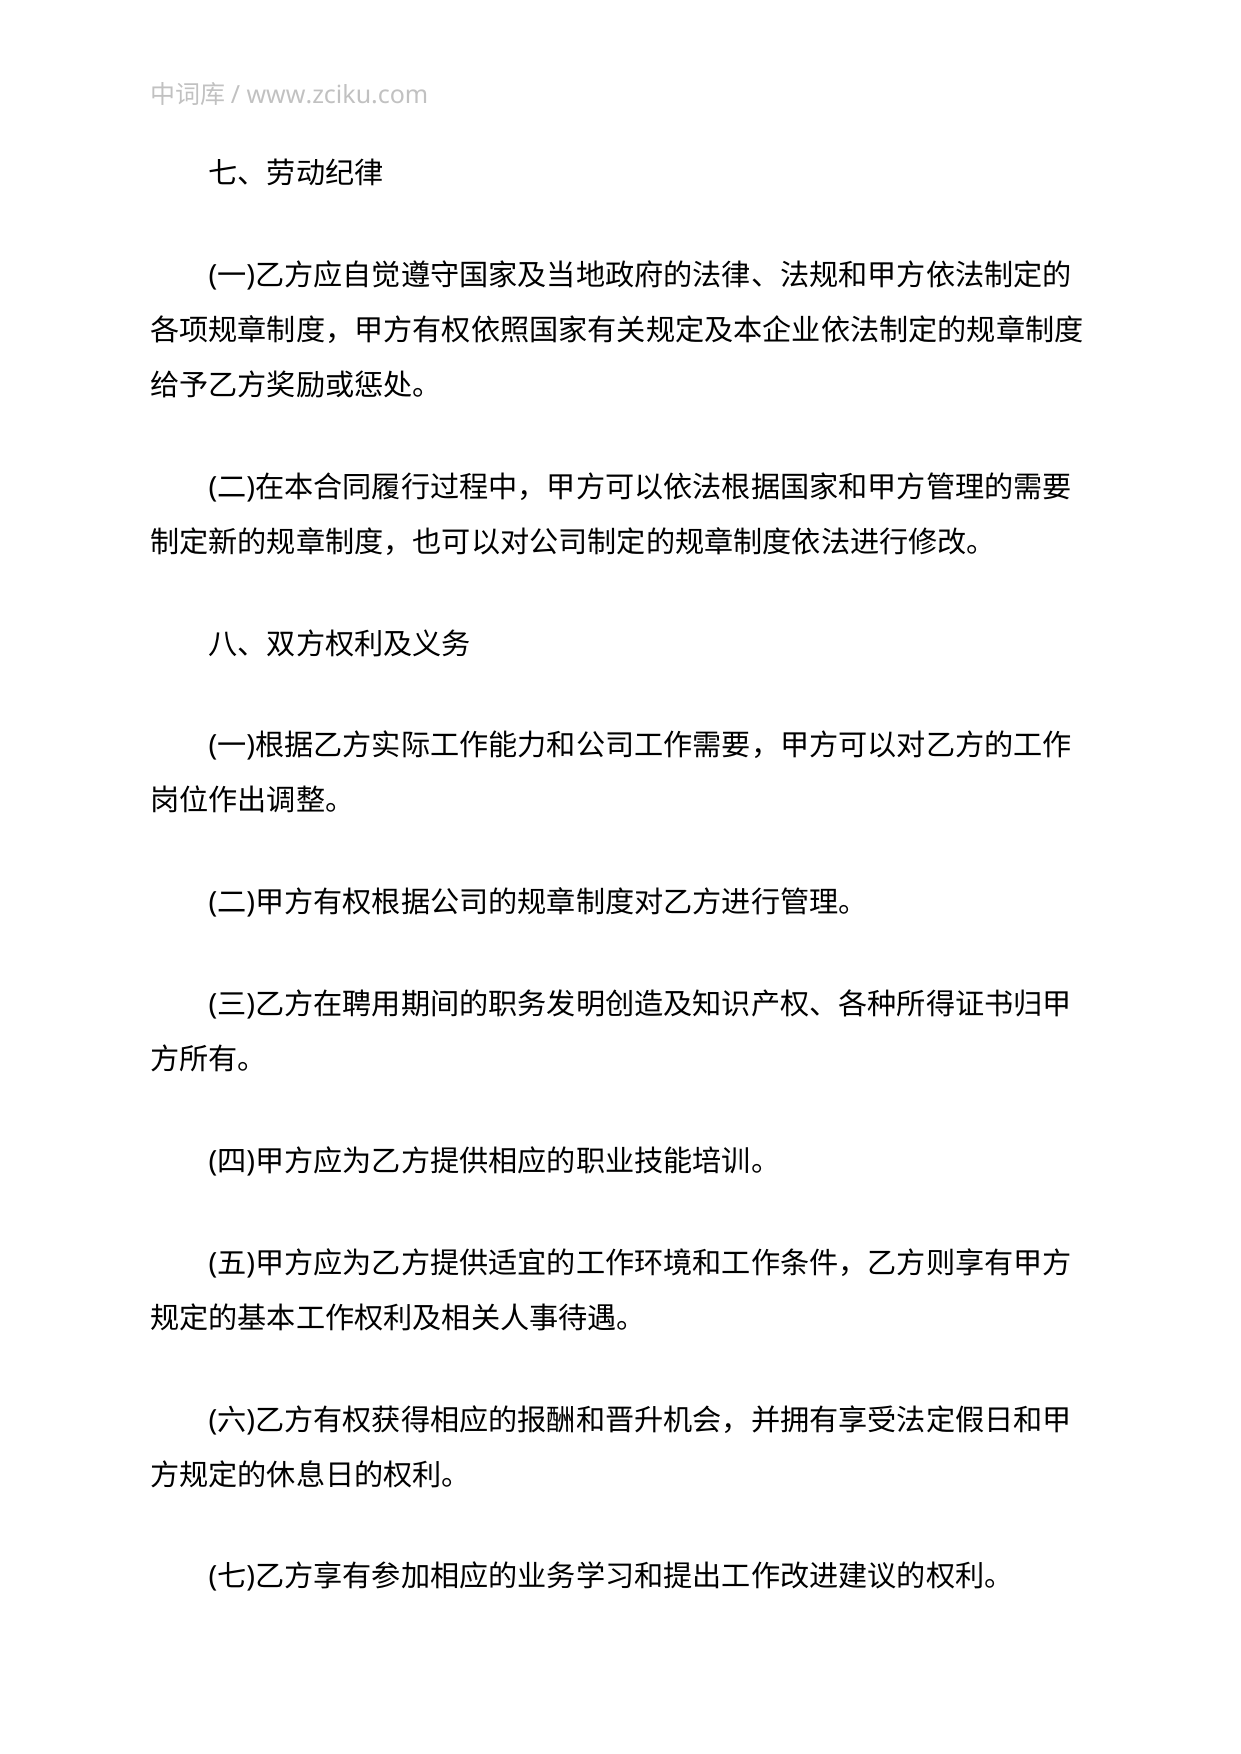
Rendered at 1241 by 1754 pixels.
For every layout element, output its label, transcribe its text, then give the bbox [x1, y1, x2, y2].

text (五)甲方应为乙方提供适宜的工作环境和工作条件，乙方则享有甲方规定的基本工作权利及相关人事待遇。 [150, 1239, 1090, 1337]
text (一)乙方应自觉遵守国家及当地政府的法律、法规和甲方依法制定的各项规章制度，甲方有权依照国家有关规定及本企业依法制定的规章制度给予乙方奖励或惩处。 [150, 252, 1090, 404]
text (二)在本合同履行过程中，甲方可以依法根据国家和甲方管理的需要制定新的规章制度，也可以对公司制定的规章制度依法进行修改。 [150, 463, 1090, 561]
text (一)根据乙方实际工作能力和公司工作需要，甲方可以对乙方的工作岗位作出调整。 [150, 722, 1090, 819]
text (七)乙方享有参加相应的业务学习和提出工作改进建议的权利。 [150, 1553, 1090, 1595]
text (三)乙方在聘用期间的职务发明创造及知识产权、各种所得证书归甲方所有。 [150, 981, 1090, 1078]
text 八、双方权利及义务 [150, 620, 1090, 662]
text (二)甲方有权根据公司的规章制度对乙方进行管理。 [150, 879, 1090, 921]
text (六)乙方有权获得相应的报酬和晋升机会，并拥有享受法定假日和甲方规定的休息日的权利。 [150, 1396, 1090, 1493]
text (四)甲方应为乙方提供相应的职业技能培训。 [150, 1137, 1090, 1180]
text 七、劳动纪律 [150, 150, 1090, 192]
